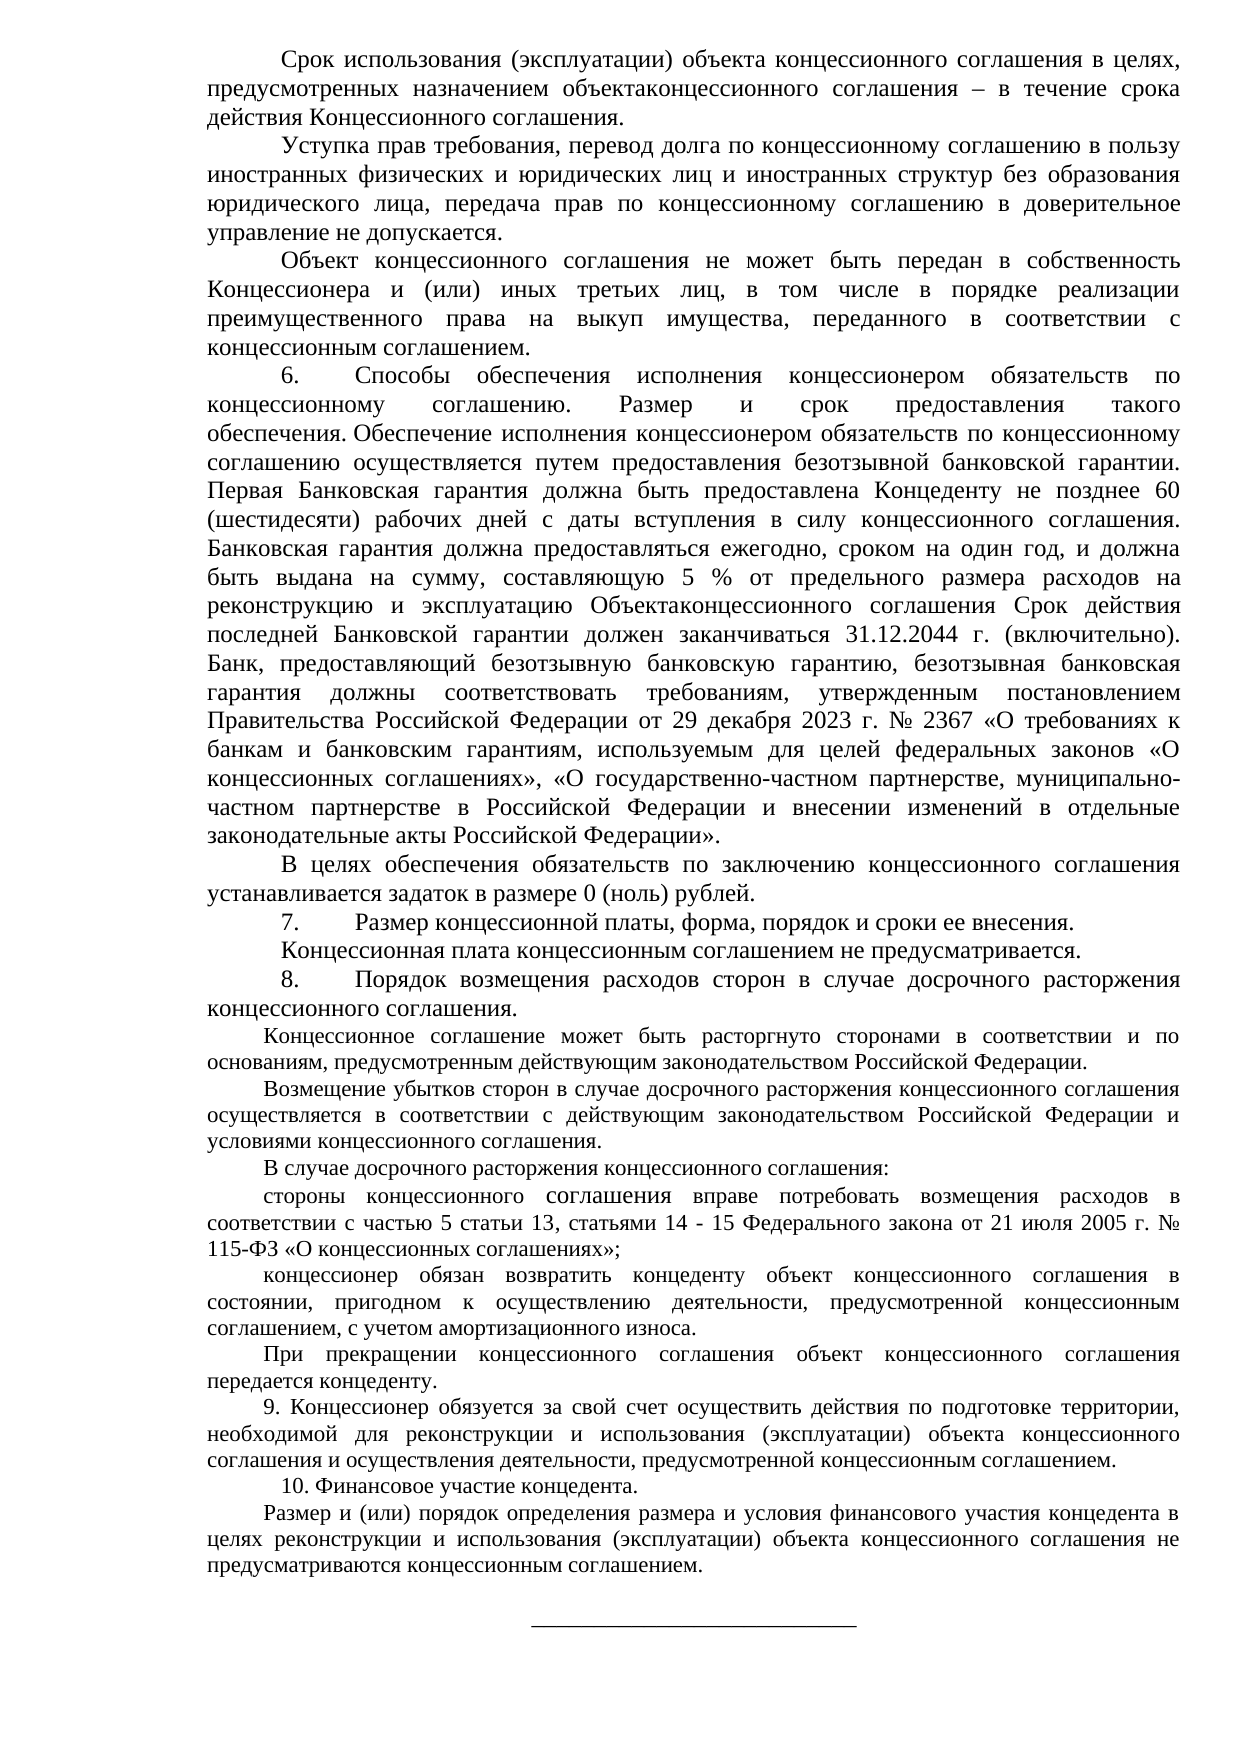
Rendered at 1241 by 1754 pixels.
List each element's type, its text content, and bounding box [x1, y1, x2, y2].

text Объект концессионного соглашения не может быть передан в собственность Концессионера и (или) иных третьих лиц, в том числе в порядке реализации преимущественного права на выкуп имущества, переданного в соответствии с концессионным соглашением. [207, 246, 1181, 361]
text Размер и (или) порядок определения размера и условия финансового участия концедента в целях реконструкции и использования (эксплуатации) объекта концессионного соглашения не предусматриваются концессионным соглашением. [207, 1499, 1181, 1578]
text 9. Концессионер обязуется за свой счет осуществить действия по подготовке территории, необходимой для реконструкции и использования (эксплуатации) объекта концессионного соглашения и осуществления деятельности, предусмотренной концессионным соглашением. [207, 1393, 1181, 1472]
text Концессионная плата концессионным соглашением не предусматривается. [207, 936, 1181, 964]
text 10. Финансовое участие концедента. [207, 1472, 1181, 1499]
text Уступка прав требования, перевод долга по концессионному соглашению в пользу иностранных физических и юридических лиц и иностранных структур без образования юридического лица, передача прав по концессионному соглашению в доверительное управление не допускается. [207, 131, 1181, 246]
text В случае досрочного расторжения концессионного соглашения: [207, 1154, 1181, 1180]
list Порядок возмещения расходов сторон в случае досрочного расторжения концессионного соглашения. [207, 964, 1181, 1022]
list Размер концессионной платы, форма, порядок и сроки ее внесения. [207, 907, 1181, 936]
text В целях обеспечения обязательств по заключению концессионного соглашения устанавливается задаток в размере 0 (ноль) рублей. [207, 849, 1181, 907]
text Срок использования (эксплуатации) объекта концессионного соглашения в целях, предусмотренных назначением объектаконцессионного соглашения – в течение срока действия Концессионного соглашения. [207, 44, 1181, 131]
text Концессионное соглашение может быть расторгнуто сторонами в соответствии и по основаниям, предусмотренным действующим законодательством Российской Федерации. [207, 1022, 1181, 1074]
text стороны концессионного соглашения вправе потребовать возмещения расходов в соответствии с частью 5 статьи 13, статьями 14 - 15 Федерального закона от 21 июля 2005 г. № 115-ФЗ «О концессионных соглашениях»; [207, 1180, 1181, 1261]
text концессионер обязан возвратить концеденту объект концессионного соглашения в состоянии, пригодном к осуществлению деятельности, предусмотренной концессионным соглашением, с учетом амортизационного износа. [207, 1261, 1181, 1341]
text __________________________ [207, 1604, 1181, 1629]
text Возмещение убытков сторон в случае досрочного расторжения концессионного соглашения осуществляется в соответствии с действующим законодательством Российской Федерации и условиями концессионного соглашения. [207, 1074, 1181, 1154]
list Способы обеспечения исполнения концессионером обязательств по концессионному соглашению. Размер и срок предоставления такого обеспечения. Обеспечение исполнения концессионером обязательств по концессионному соглашению осуществляется путем предоставления безотзывной банковской гарантии. Первая Банковская гарантия должна быть предоставлена Концеденту не позднее 60 (шестидесяти) рабочих дней с даты вступления в силу концессионного соглашения. Банковская гарантия должна предоставляться ежегодно, сроком на один год, и должна быть выдана на сумму, составляющую 5 % от предельного размера расходов на реконструкцию и эксплуатацию Объектаконцессионного соглашения Срок действия последней Банковской гарантии должен заканчиваться 31.12.2044 г. (включительно). Банк, предоставляющий безотзывную банковскую гарантию, безотзывная банковская гарантия должны соответствовать требованиям, утвержденным постановлением Правительства Российской Федерации от 29 декабря 2023 г. № 2367 «О требованиях к банкам и банковским гарантиям, используемым для целей федеральных законов «О концессионных соглашениях», «О государственно-частном партнерстве, муниципально-частном партнерстве в Российской Федерации и внесении изменений в отдельные законодательные акты Российской Федерации». [207, 361, 1181, 849]
text При прекращении концессионного соглашения объект концессионного соглашения передается концеденту. [207, 1341, 1181, 1393]
